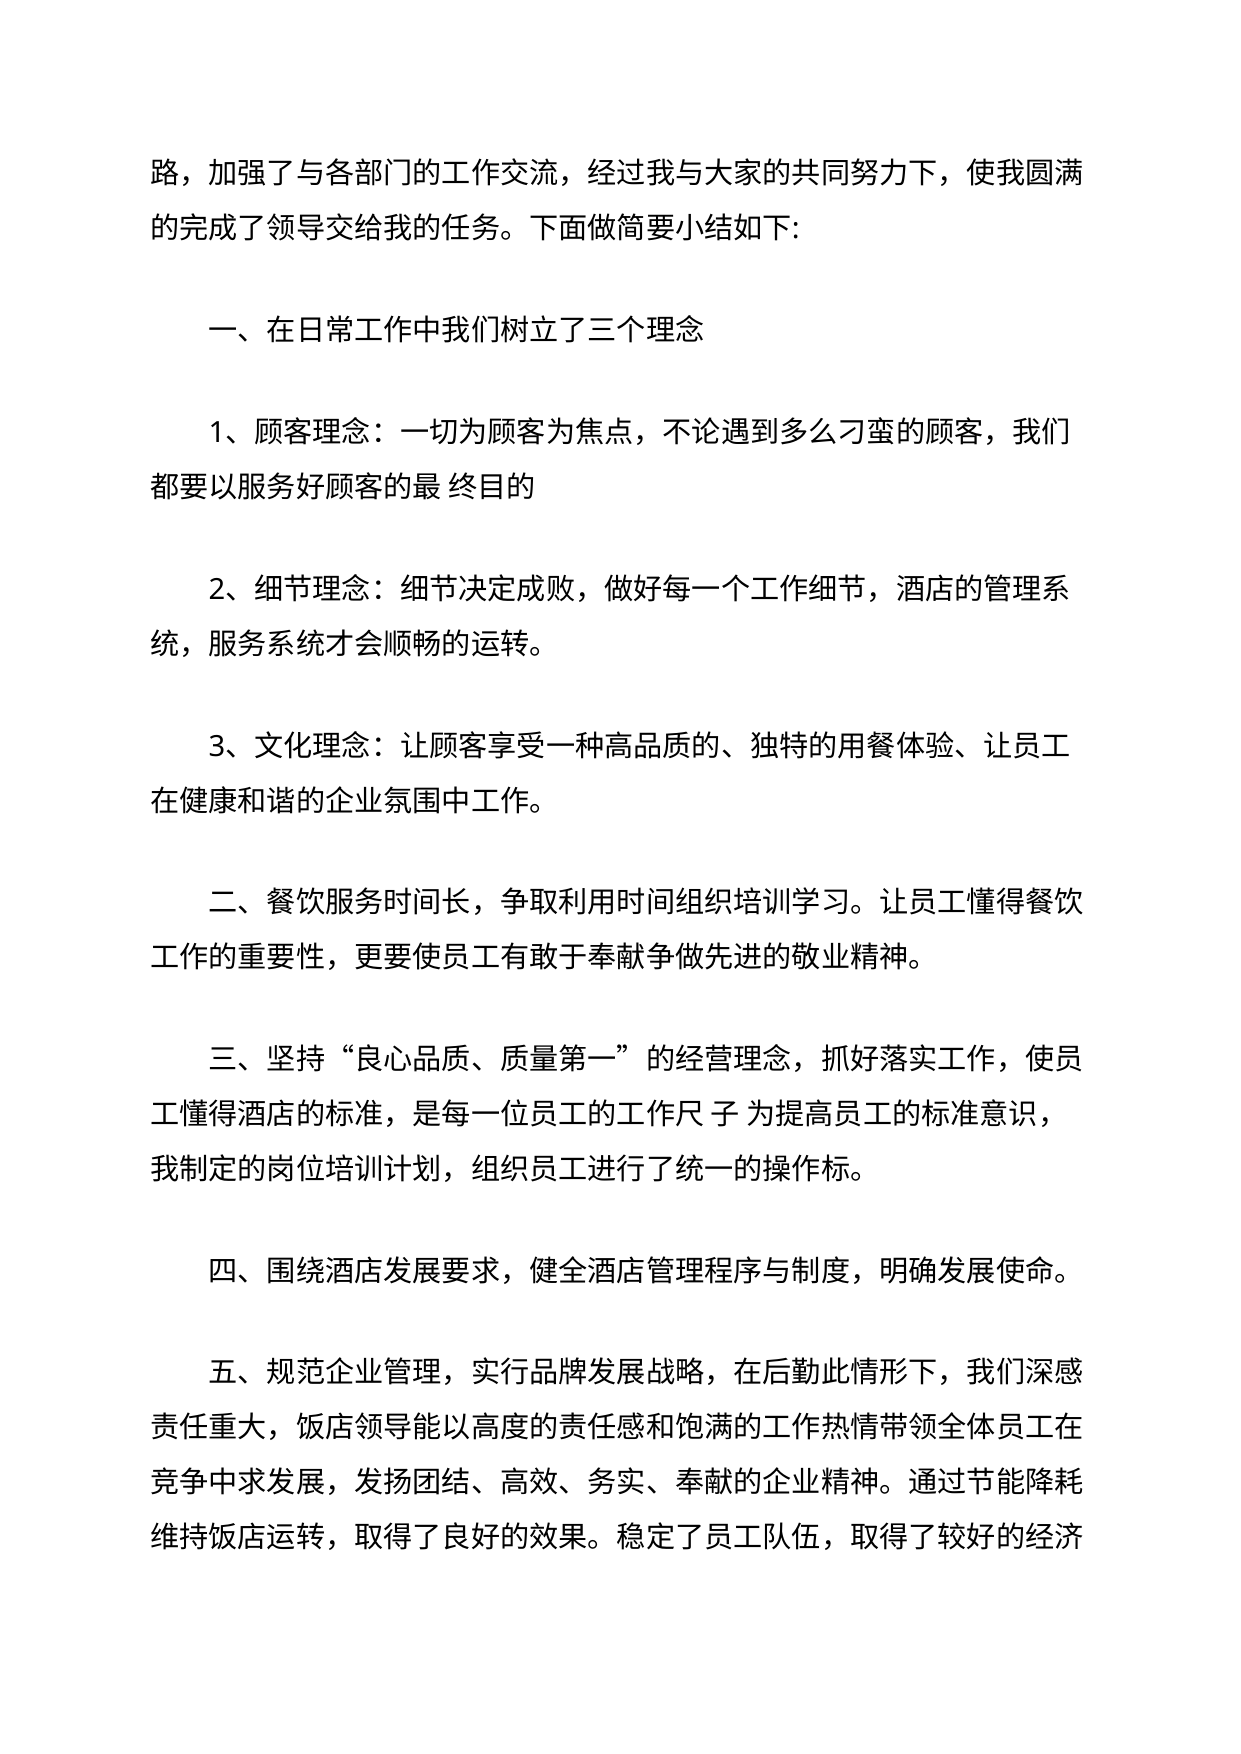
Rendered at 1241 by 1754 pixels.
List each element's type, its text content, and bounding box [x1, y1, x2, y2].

text 三、坚持“良心品质、质量第一”的经营理念，抓好落实工作，使员工懂得酒店的标准，是每一位员工的工作尺 子 为提高员工的标准意识，我制定的岗位培训计划，组织员工进行了统一的操作标。 [150, 1036, 1090, 1188]
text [150, 1349, 1090, 1556]
text 3、文化理念：让顾客享受一种高品质的、独特的用餐体验、让员工在健康和谐的企业氛围中工作。 [150, 722, 1090, 819]
text 一、在日常工作中我们树立了三个理念 [150, 307, 1090, 349]
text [150, 150, 1090, 247]
text 四、围绕酒店发展要求，健全酒店管理程序与制度，明确发展使命。 [150, 1247, 1090, 1289]
text 2、细节理念：细节决定成败，做好每一个工作细节，酒店的管理系统，服务系统才会顺畅的运转。 [150, 565, 1090, 663]
text 1、顾客理念：一切为顾客为焦点，不论遇到多么刁蛮的顾客，我们都要以服务好顾客的最 终目的 [150, 409, 1090, 506]
text 二、餐饮服务时间长，争取利用时间组织培训学习。让员工懂得餐饮工作的重要性，更要使员工有敢于奉献争做先进的敬业精神。 [150, 879, 1090, 976]
